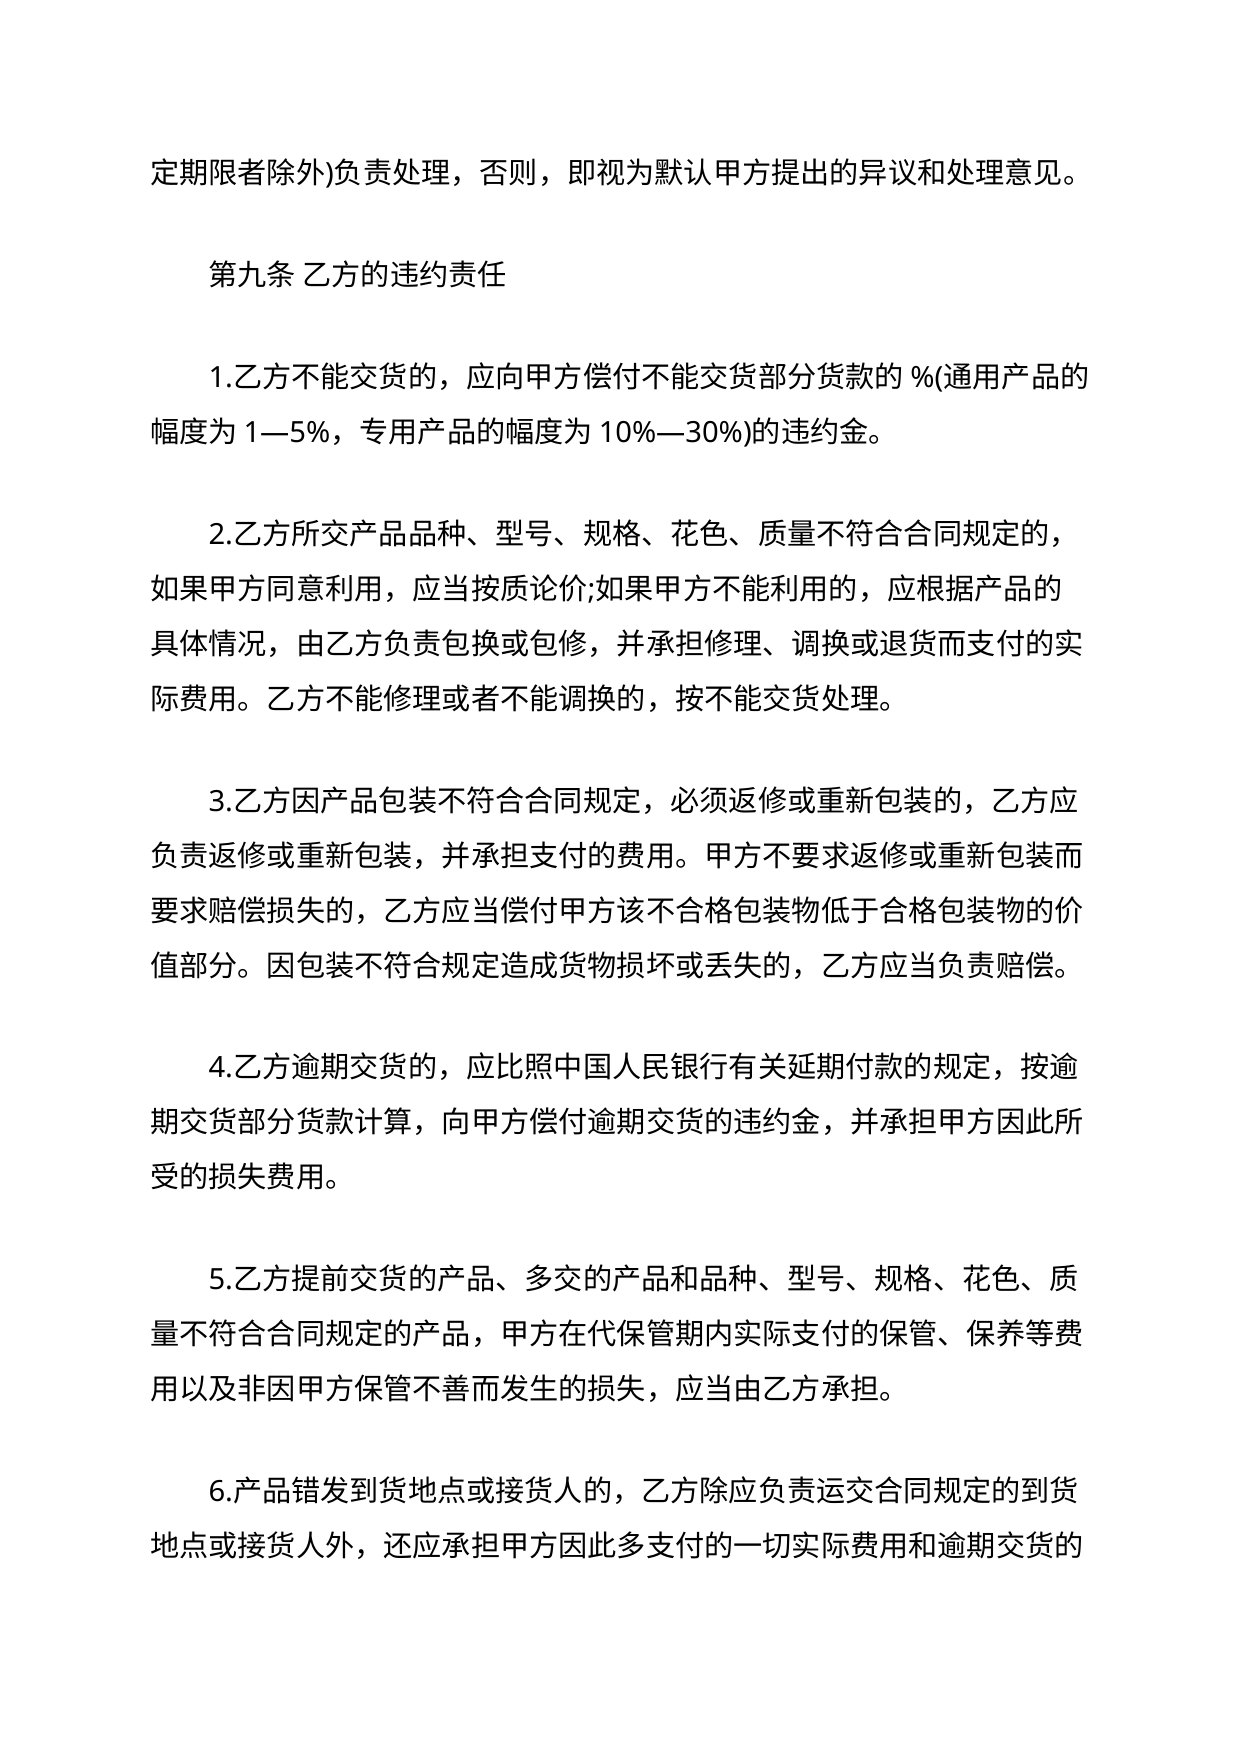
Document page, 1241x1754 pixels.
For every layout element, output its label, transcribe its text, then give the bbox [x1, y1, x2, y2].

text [150, 1467, 1090, 1564]
text 第九条 乙方的违约责任 [150, 252, 1090, 294]
text 5.乙方提前交货的产品、多交的产品和品种、型号、规格、花色、质量不符合合同规定的产品，甲方在代保管期内实际支付的保管、保养等费用以及非因甲方保管不善而发生的损失，应当由乙方承担。 [150, 1256, 1090, 1408]
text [150, 150, 1090, 192]
text 3.乙方因产品包装不符合合同规定，必须返修或重新包装的，乙方应负责返修或重新包装，并承担支付的费用。甲方不要求返修或重新包装而要求赔偿损失的，乙方应当偿付甲方该不合格包装物低于合格包装物的价值部分。因包装不符合规定造成货物损坏或丢失的，乙方应当负责赔偿。 [150, 777, 1090, 984]
text 4.乙方逾期交货的，应比照中国人民银行有关延期付款的规定，按逾期交货部分货款计算，向甲方偿付逾期交货的违约金，并承担甲方因此所受的损失费用。 [150, 1044, 1090, 1196]
text 2.乙方所交产品品种、型号、规格、花色、质量不符合合同规定的，如果甲方同意利用，应当按质论价;如果甲方不能利用的，应根据产品的具体情况，由乙方负责包换或包修，并承担修理、调换或退货而支付的实际费用。乙方不能修理或者不能调换的，按不能交货处理。 [150, 511, 1090, 718]
text 1.乙方不能交货的，应向甲方偿付不能交货部分货款的 %(通用产品的幅度为1—5%，专用产品的幅度为10%—30%)的违约金。 [150, 354, 1090, 451]
